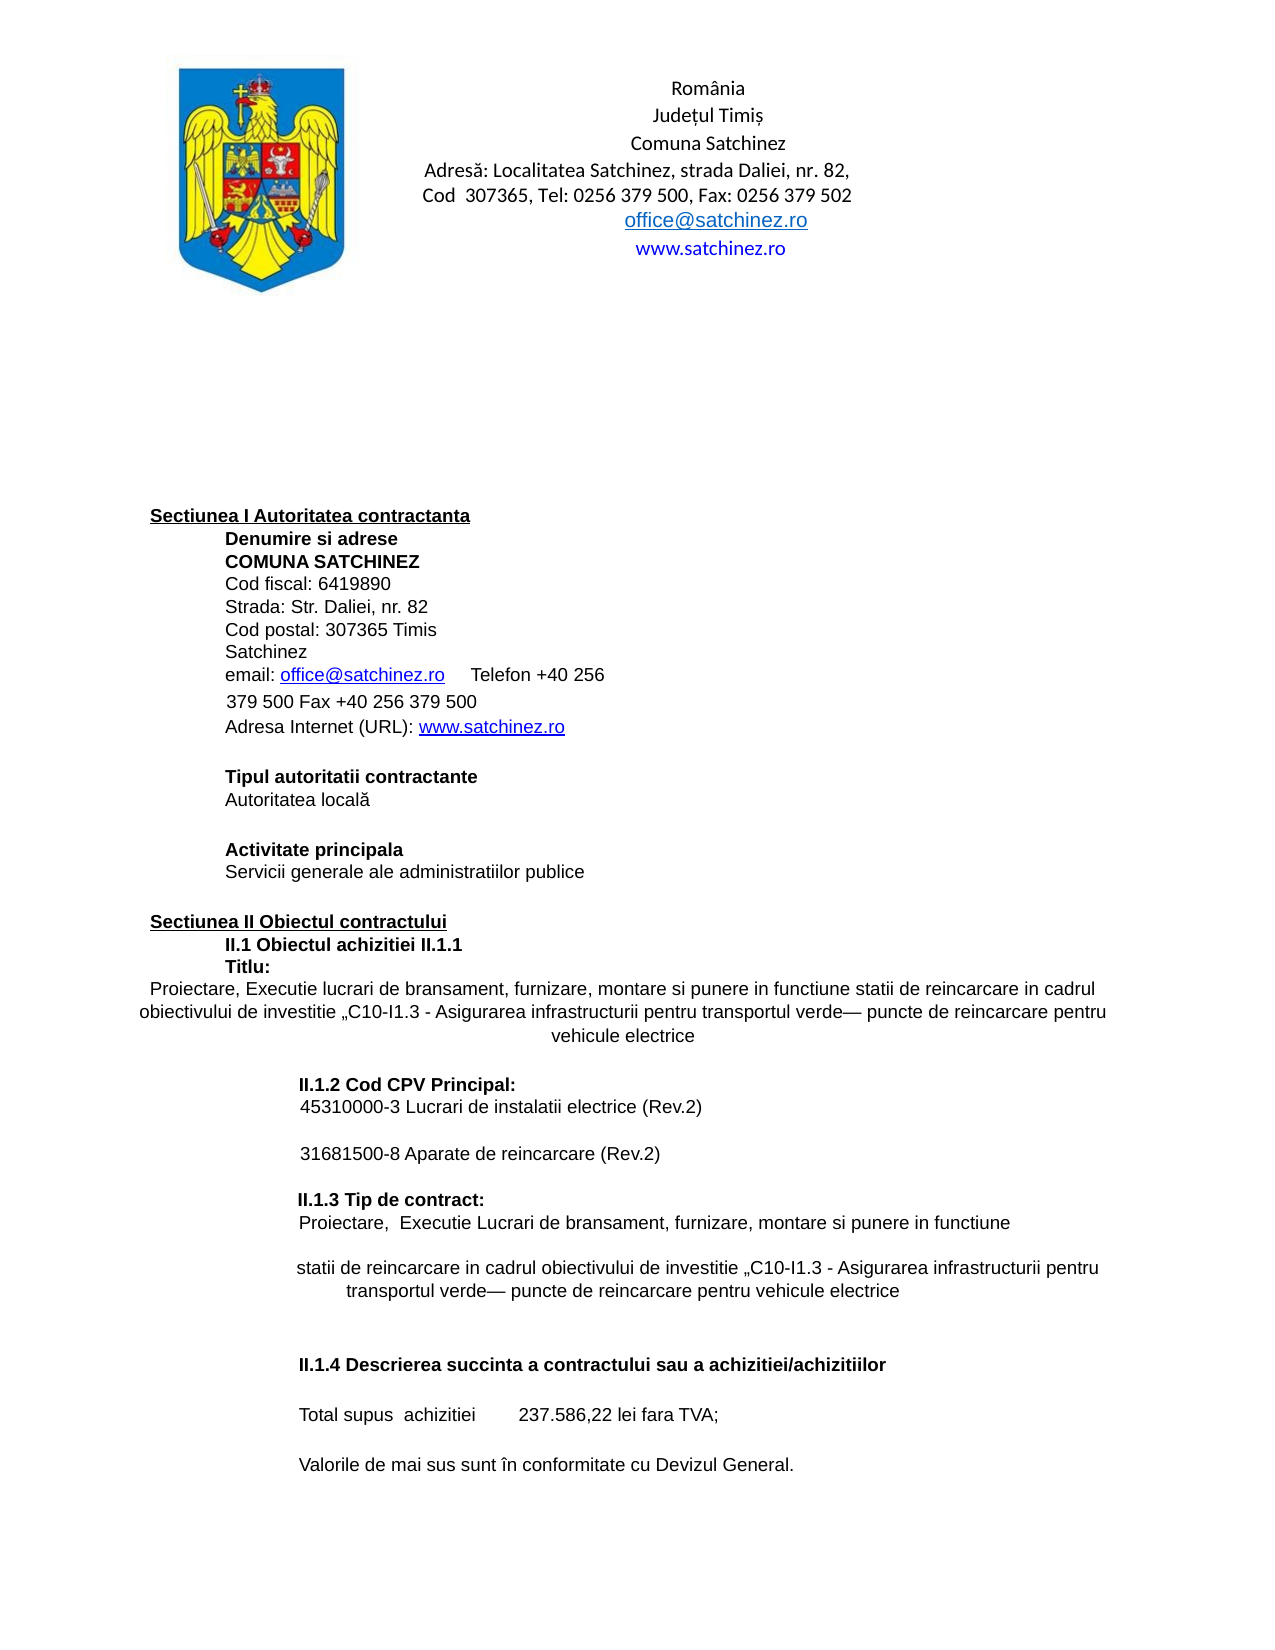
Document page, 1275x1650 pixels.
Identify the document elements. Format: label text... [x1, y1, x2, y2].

text Activitate principala [225, 838, 1124, 860]
text 45310000-3 Lucrari de instalatii electrice (Rev.2) [648, 1096, 1124, 1117]
text Cod fiscal: 6419890 [225, 573, 1124, 595]
text Sectiunea II Obiectul contractului II.1 Obiectul achizitiei II.1.1 Titlu: [150, 911, 463, 977]
text Satchinez [225, 641, 1124, 663]
text Proiectare, Executie lucrari de bransament, furnizare, montare si punere in functiune statii de reincarcare in cadrul obiectivului de investitie „C10-I1.3 - Asigurarea infrastructurii pentru transportul verde— puncte de reincarcare pentru vehicule electrice [135, 978, 1109, 1046]
text II.1.4 Descrierea succinta a contractului sau a achizitiei/achizitiilor [298, 1353, 1124, 1375]
text Servicii generale ale administratiilor publice [225, 861, 1124, 883]
text Proiectare, Executie Lucrari de bransament, furnizare, montare si punere in functiune [298, 1212, 1124, 1233]
text Autoritatea locală [225, 788, 1124, 810]
text Cod postal: 307365 Timis [225, 618, 1124, 640]
text II.1.3 Tip de contract: [150, 1189, 1124, 1210]
text statii de reincarcare in cadrul obiectivului de investitie „C10-I1.3 - Asigurarea infrastructurii pentru transportul verde— puncte de reincarcare pentru vehicule electrice [135, 1257, 1109, 1302]
text COMUNA SATCHINEZ [225, 551, 1124, 572]
text Total supus achizitiei 237.586,22 lei fara TVA; [150, 1403, 1124, 1425]
text Sectiunea I Autoritatea contractanta [150, 505, 1124, 526]
text Valorile de mai sus sunt în conformitate cu Devizul General. [298, 1454, 1124, 1475]
picture [150, 55, 370, 312]
text Strada: Str. Daliei, nr. 82 [225, 596, 1124, 617]
text Denumire si adrese [225, 528, 1124, 549]
text Adresa Internet (URL): www.satchinez.ro [225, 716, 1124, 737]
text 31681500-8 Aparate de reincarcare (Rev.2) [300, 1142, 1124, 1164]
text email: office@satchinez.ro Telefon +40 256 379 500 Fax +40 256 379 500 [225, 664, 627, 714]
text Tipul autoritatii contractante [225, 766, 1124, 787]
text II.1.2 Cod CPV Principal: [298, 1073, 1124, 1095]
